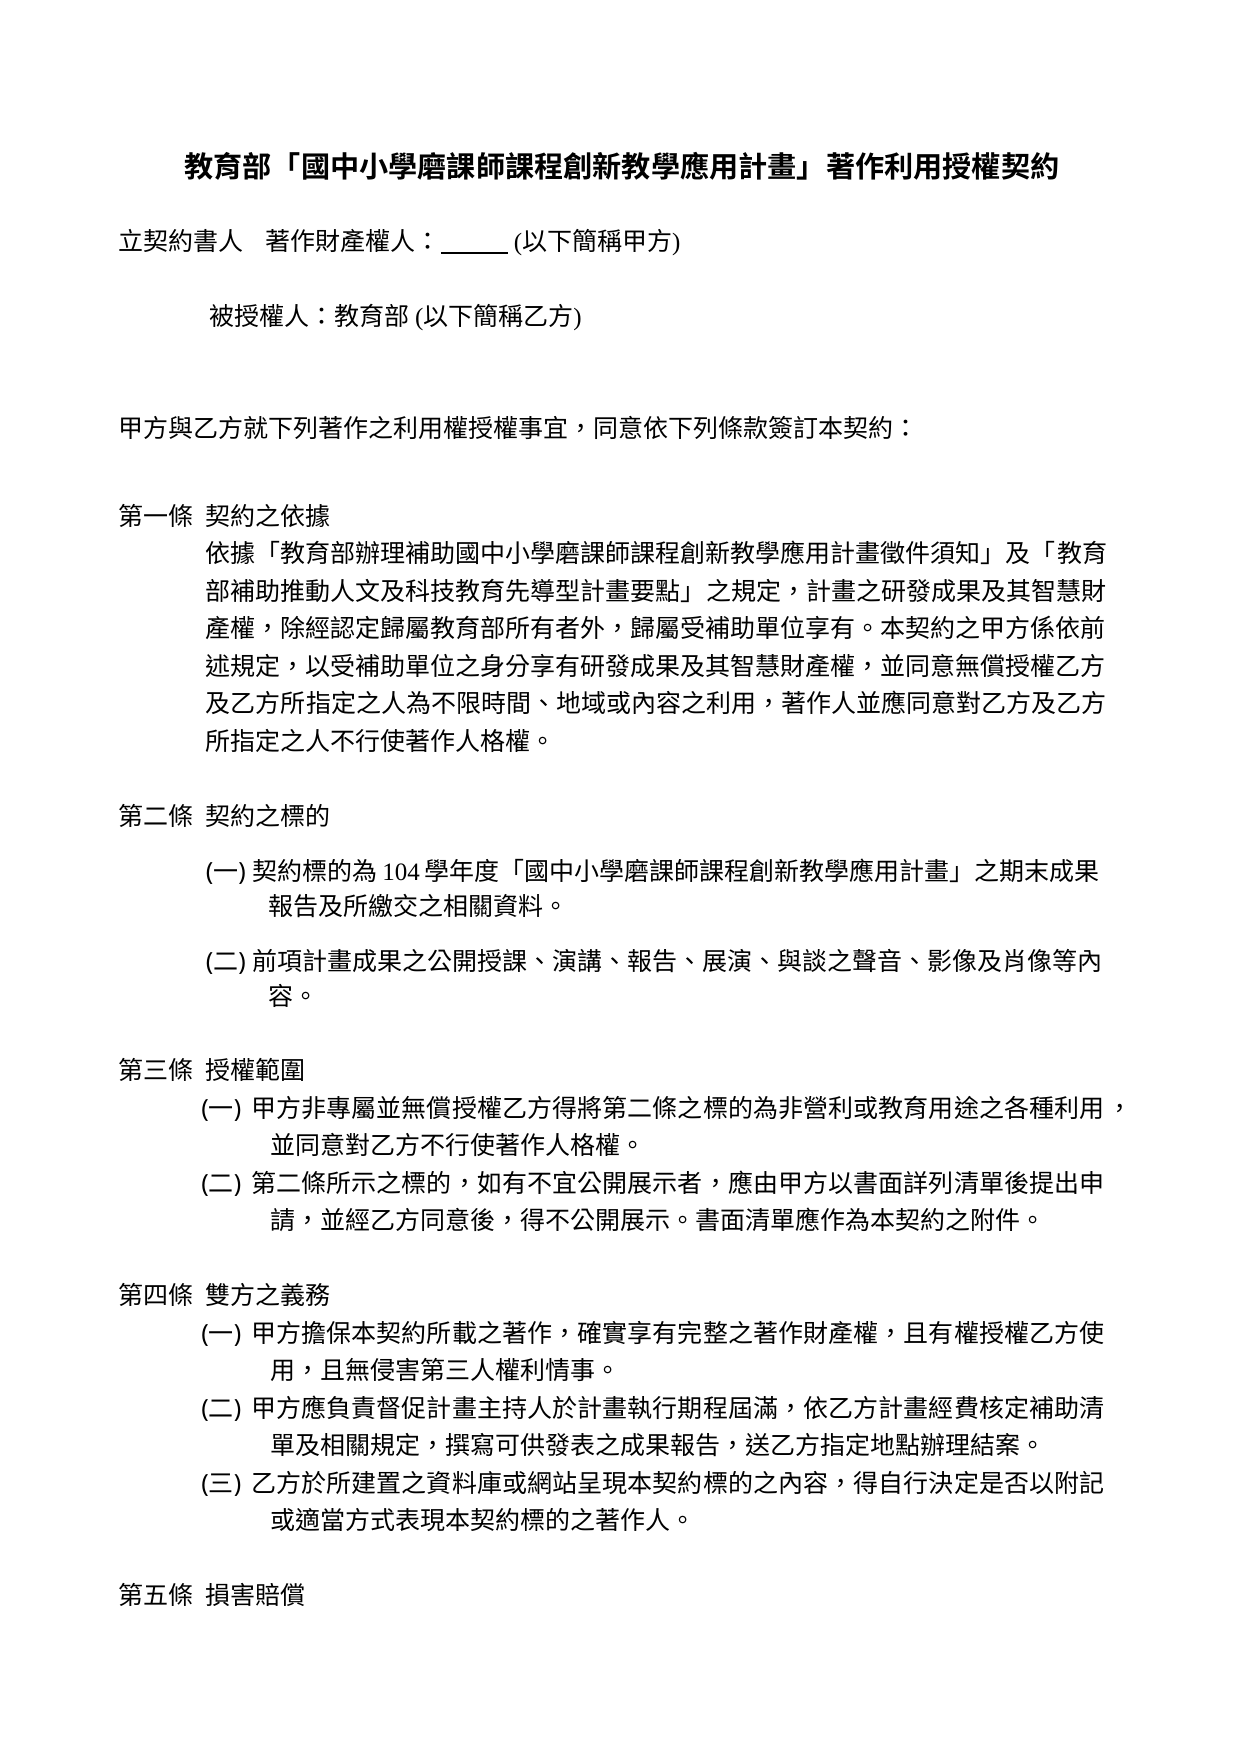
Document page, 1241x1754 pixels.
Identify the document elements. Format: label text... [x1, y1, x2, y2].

list 甲方非專屬並無償授權乙方得將第二條之標的為非營利或教育用途之各種利用，並同意對乙方不行使著作人格權。 [201, 1087, 1107, 1162]
text (二) 前項計畫成果之公開授課、演講、報告、展演、與談之聲音、影像及肖像等內容。 [206, 942, 1107, 1012]
list 甲方應負責督促計畫主持人於計畫執行期程屆滿，依乙方計畫經費核定補助清單及相關規定，撰寫可供發表之成果報告，送乙方指定地點辦理結案。 [201, 1387, 1107, 1462]
text (一) 契約標的為104學年度「國中小學磨課師課程創新教學應用計畫」之期末成果報告及所繳交之相關資料。 [206, 852, 1107, 923]
text 立契約書人 著作財產權人： (以下簡稱甲方) [118, 221, 1107, 258]
list 第二條所示之標的，如有不宜公開展示者，應由甲方以書面詳列清單後提出申請，並經乙方同意後，得不公開展示。書面清單應作為本契約之附件。 [201, 1162, 1107, 1237]
text 依據「教育部辦理補助國中小學磨課師課程創新教學應用計畫徵件須知」及「教育部補助推動人文及科技教育先導型計畫要點」之規定，計畫之研發成果及其智慧財產權，除經認定歸屬教育部所有者外，歸屬受補助單位享有。本契約之甲方係依前述規定，以受補助單位之身分享有研發成果及其智慧財產權，並同意無償授權乙方及乙方所指定之人為不限時間、地域或內容之利用，著作人並應同意對乙方及乙方所指定之人不行使著作人格權。 [206, 533, 1107, 758]
text 被授權人：教育部 (以下簡稱乙方) [118, 296, 1107, 333]
list 契約之依據 [118, 496, 1107, 533]
list 甲方擔保本契約所載之著作，確實享有完整之著作財產權，且有權授權乙方使用，且無侵害第三人權利情事。 [201, 1312, 1107, 1387]
text 教育部「國中小學磨課師課程創新教學應用計畫」著作利用授權契約 [118, 127, 1125, 202]
list 損害賠償 [118, 1575, 1107, 1612]
text 甲方與乙方就下列著作之利用權授權事宜，同意依下列條款簽訂本契約： [118, 408, 1107, 446]
list 契約之標的 [118, 796, 1107, 833]
list 乙方於所建置之資料庫或網站呈現本契約標的之內容，得自行決定是否以附記或適當方式表現本契約標的之著作人。 [201, 1462, 1107, 1537]
list 雙方之義務 [118, 1275, 1107, 1312]
list 授權範圍 [118, 1050, 1107, 1087]
